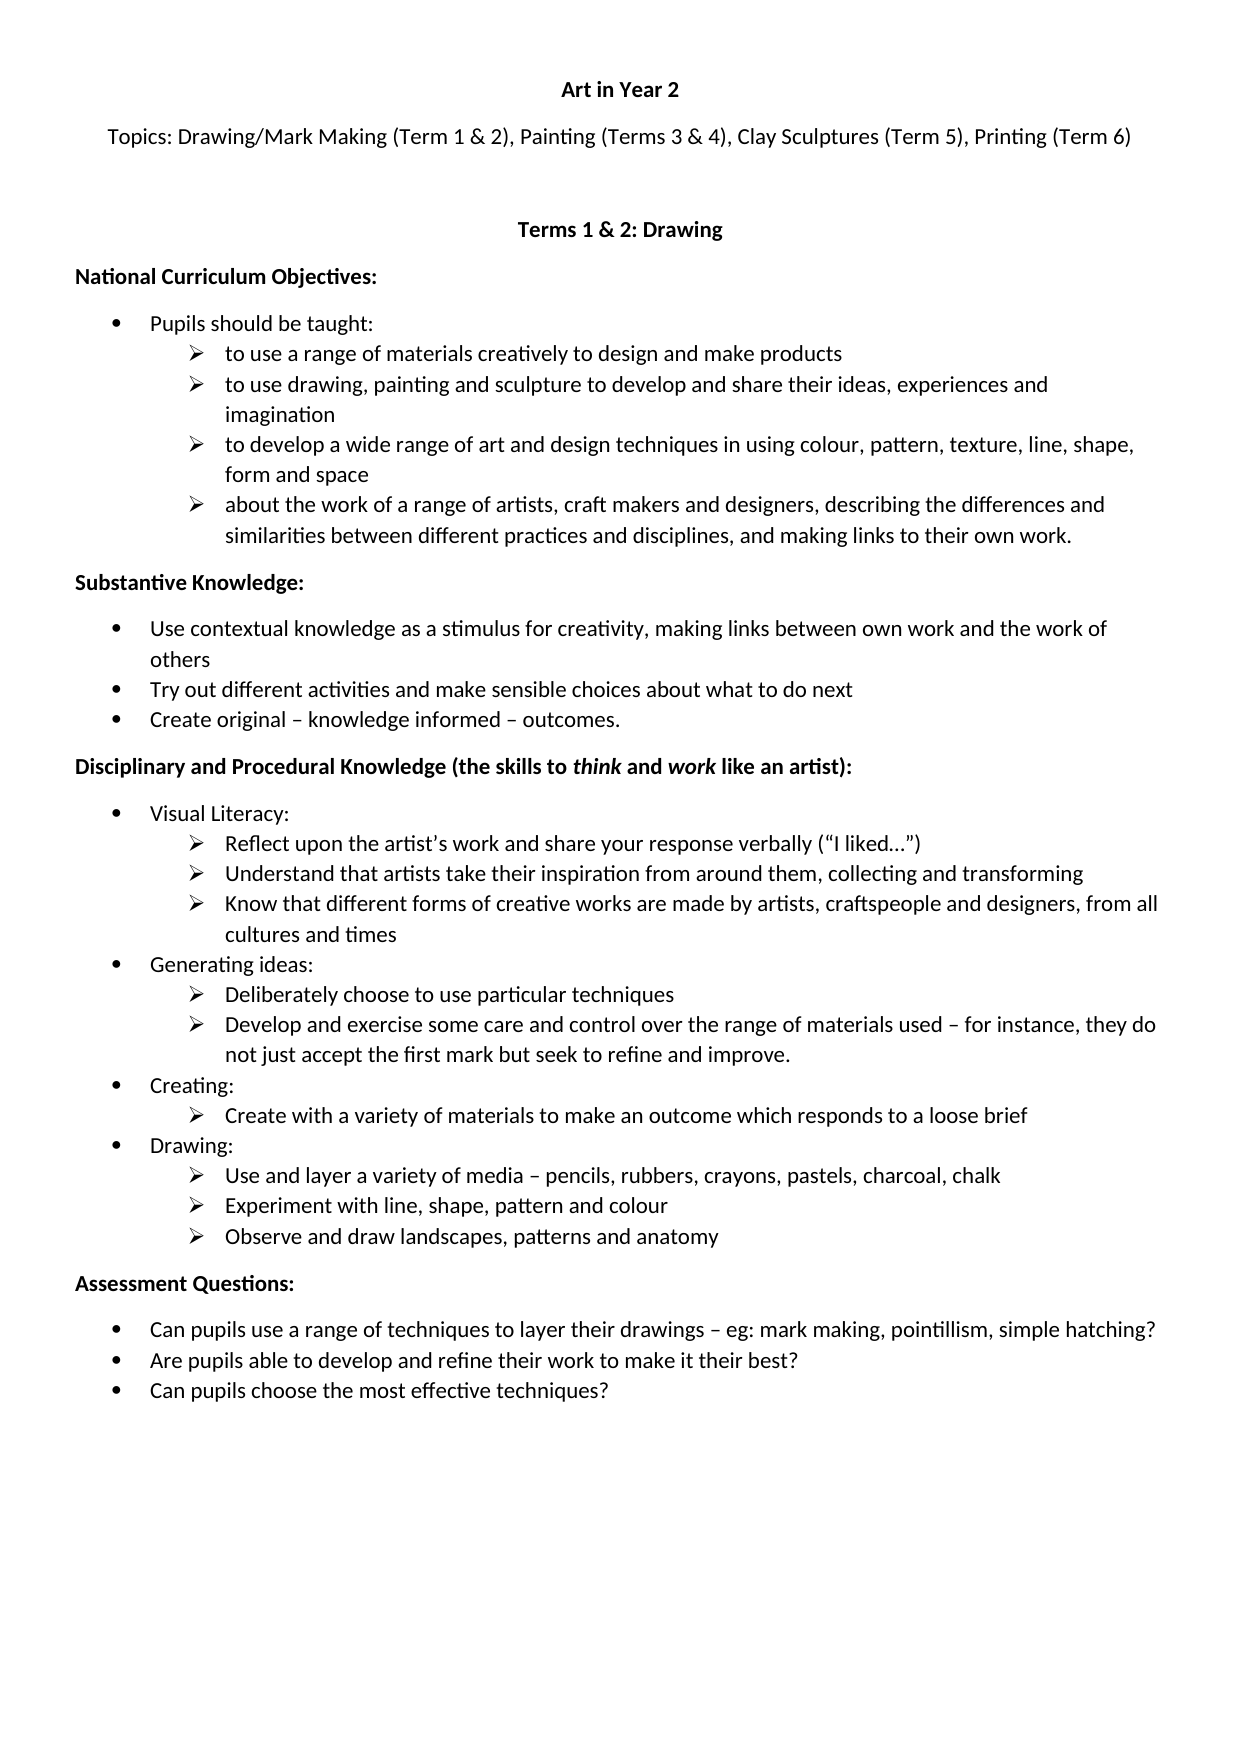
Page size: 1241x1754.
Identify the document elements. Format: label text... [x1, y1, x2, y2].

list Create original – knowledge informed – outcomes. [112, 705, 1165, 733]
list Can pupils use a range of techniques to layer their drawings – eg: mark making, pointillism, simple hatching? [112, 1316, 1165, 1344]
list Can pupils choose the most effective techniques? [112, 1376, 1165, 1404]
list Understand that artists take their inspiration from around them, collecting and transforming [187, 859, 1165, 887]
list about the work of a range of artists, craft makers and designers, describing the differences and similarities between different practices and disciplines, and making links to their own work. [187, 491, 1165, 549]
list to use a range of materials creatively to design and make products [187, 339, 1165, 368]
text Assessment Questions: [75, 1269, 1165, 1297]
list to use drawing, painting and sculpture to develop and share their ideas, experiences and imagination [187, 370, 1165, 428]
list Drawing: [112, 1131, 1165, 1159]
list Use and layer a variety of media – pencils, rubbers, crayons, pastels, charcoal, chalk [187, 1161, 1165, 1189]
list Generating ideas: [112, 950, 1165, 978]
text Substantive Knowledge: [75, 568, 1165, 596]
list Create with a variety of materials to make an outcome which responds to a loose brief [187, 1101, 1165, 1129]
text Terms 1 & 2: Drawing [75, 216, 1165, 244]
text Art in Year 2 [75, 75, 1165, 103]
list to develop a wide range of art and design techniques in using colour, pattern, texture, line, shape, form and space [187, 430, 1165, 488]
list Develop and exercise some care and control over the range of materials used – for instance, they do not just accept the first mark but seek to refine and improve. [187, 1010, 1165, 1069]
list Visual Literacy: [112, 799, 1165, 827]
list Experiment with line, shape, pattern and colour [187, 1192, 1165, 1220]
list Creating: [112, 1071, 1165, 1099]
list Observe and draw landscapes, patterns and anatomy [187, 1222, 1165, 1250]
list Use contextual knowledge as a stimulus for creativity, making links between own work and the work of others [112, 614, 1165, 673]
text National Curriculum Objectives: [75, 262, 1165, 291]
list Pupils should be taught: [112, 309, 1165, 337]
text Topics: Drawing/Mark Making (Term 1 & 2), Painting (Terms 3 & 4), Clay Sculptures (Term 5), Printing (Term 6) [75, 122, 1165, 150]
list Know that different forms of creative works are made by artists, craftspeople and designers, from all cultures and times [187, 889, 1165, 948]
list Reflect upon the artist’s work and share your response verbally (“I liked…”) [187, 829, 1165, 857]
list Deliberately choose to use particular techniques [187, 980, 1165, 1008]
text Disciplinary and Procedural Knowledge (the skills to think and work like an artist): [75, 752, 1165, 780]
list Try out different activities and make sensible choices about what to do next [112, 675, 1165, 703]
list Are pupils able to develop and refine their work to make it their best? [112, 1346, 1165, 1374]
